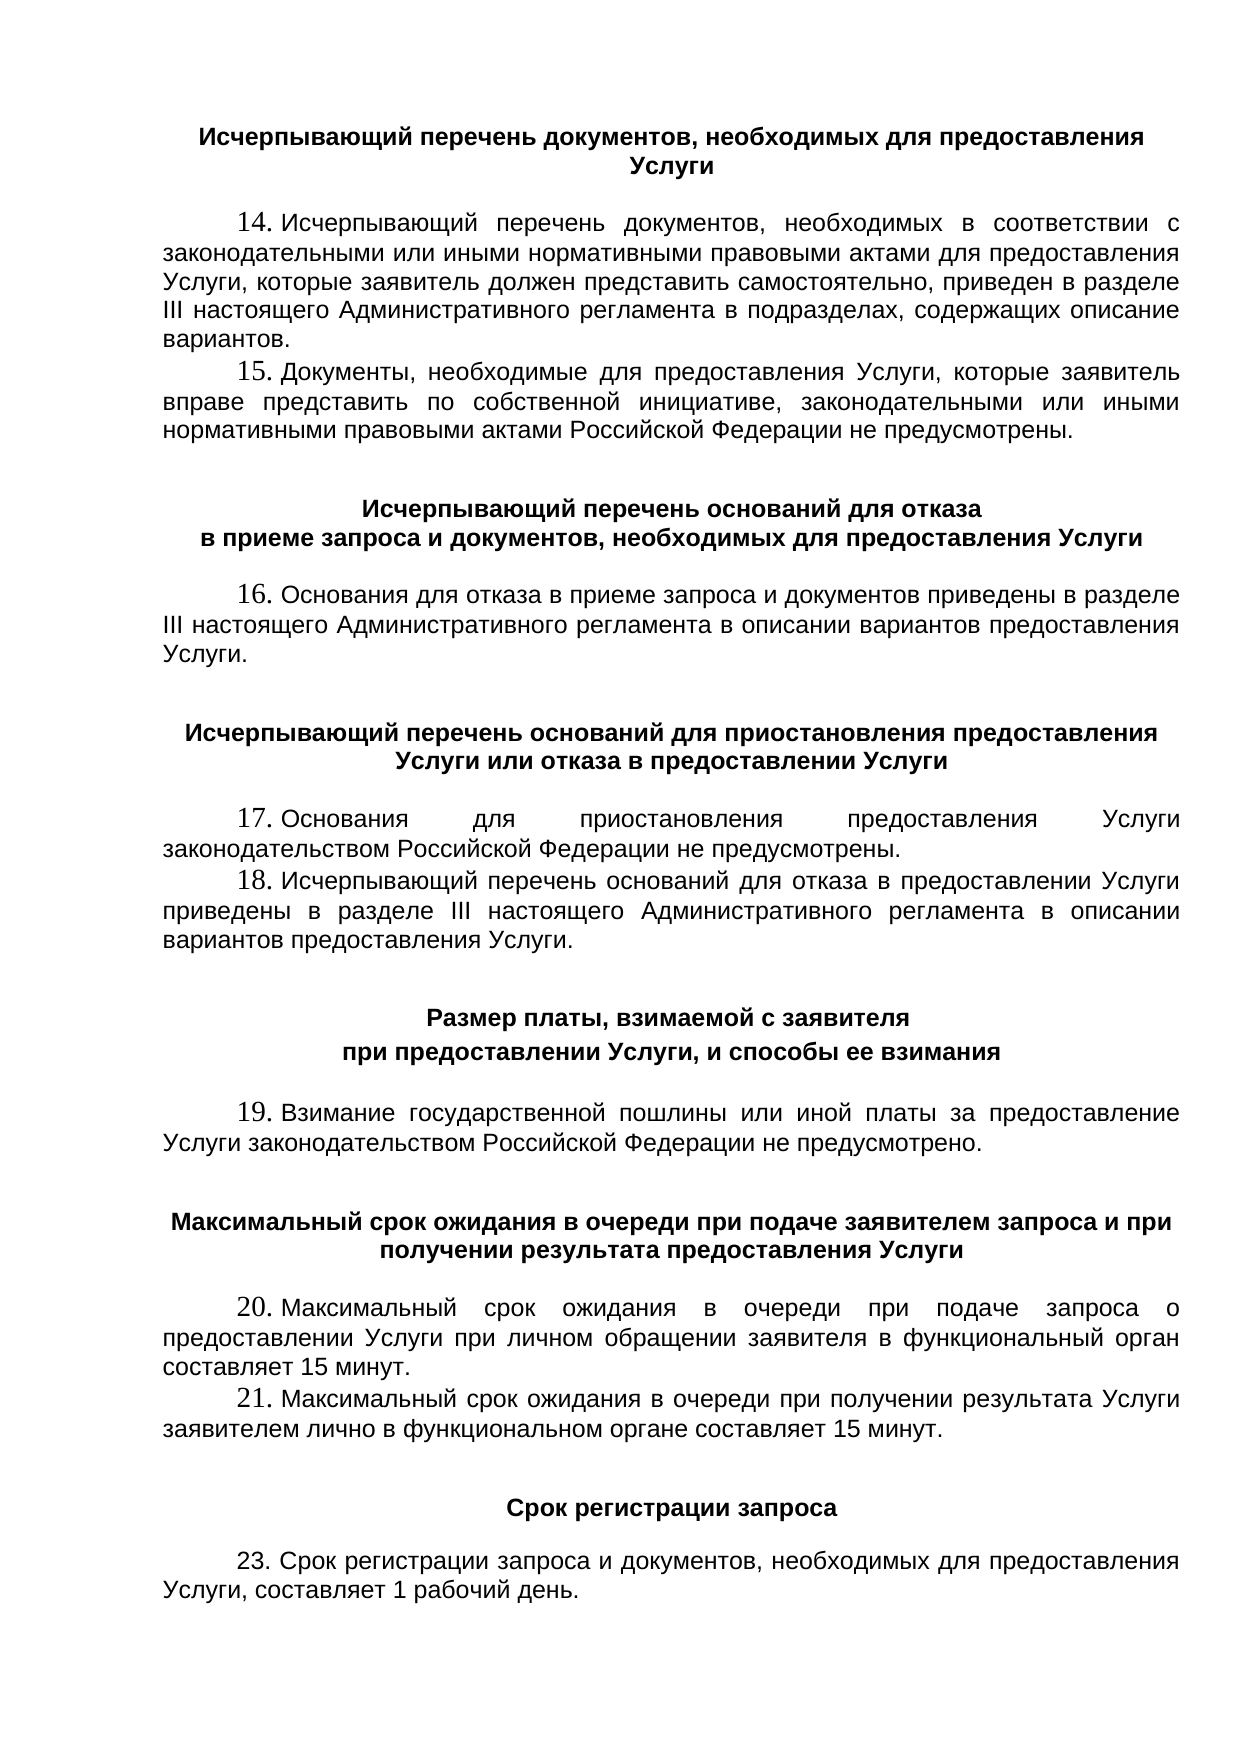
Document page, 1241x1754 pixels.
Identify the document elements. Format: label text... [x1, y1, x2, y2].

list Максимальный срок ожидания в очереди при подаче запроса о предоставлении Услуги при личном обращении заявителя в функциональный орган составляет 15 минут. [162, 1289, 1181, 1380]
list Основания для отказа в приеме запроса и документов приведены в разделе III настоящего Административного регламента в описании вариантов предоставления Услуги. [162, 577, 1181, 668]
text Исчерпывающий перечень документов, необходимых для предоставления Услуги [162, 122, 1181, 179]
text Максимальный срок ожидания в очереди при подаче заявителем запроса и при получении результата предоставления Услуги [162, 1207, 1181, 1264]
list Документы, необходимые для предоставления Услуги, которые заявитель вправе представить по собственной инициативе, законодательными или иными нормативными правовыми актами Российской Федерации не предусмотрены. [162, 353, 1181, 444]
list Основания для приостановления предоставления Услуги законодательством Российской Федерации не предусмотрены. [162, 800, 1181, 862]
text Исчерпывающий перечень оснований для приостановления предоставления Услуги или отказа в предоставлении Услуги [162, 718, 1181, 775]
list Исчерпывающий перечень документов, необходимых в соответствии с законодательными или иными нормативными правовыми актами для предоставления Услуги, которые заявитель должен представить самостоятельно, приведен в разделе III настоящего Административного регламента в подразделах, содержащих описание вариантов. [162, 204, 1181, 353]
list Максимальный срок ожидания в очереди при получении результата Услуги заявителем лично в функциональном органе составляет 15 минут. [162, 1380, 1181, 1443]
text Размер платы, взимаемой с заявителя при предоставлении Услуги, и способы ее взимания [162, 1003, 1181, 1065]
text 23. Срок регистрации запроса и документов, необходимых для предоставления Услуги, составляет 1 рабочий день. [162, 1546, 1181, 1604]
list Исчерпывающий перечень оснований для отказа в предоставлении Услуги приведены в разделе III настоящего Административного регламента в описании вариантов предоставления Услуги. [162, 862, 1181, 953]
text Срок регистрации запроса [162, 1493, 1181, 1521]
text Исчерпывающий перечень оснований для отказа в приеме запроса и документов, необходимых для предоставления Услуги [162, 494, 1181, 552]
list Взимание государственной пошлины или иной платы за предоставление Услуги законодательством Российской Федерации не предусмотрено. [162, 1094, 1181, 1157]
